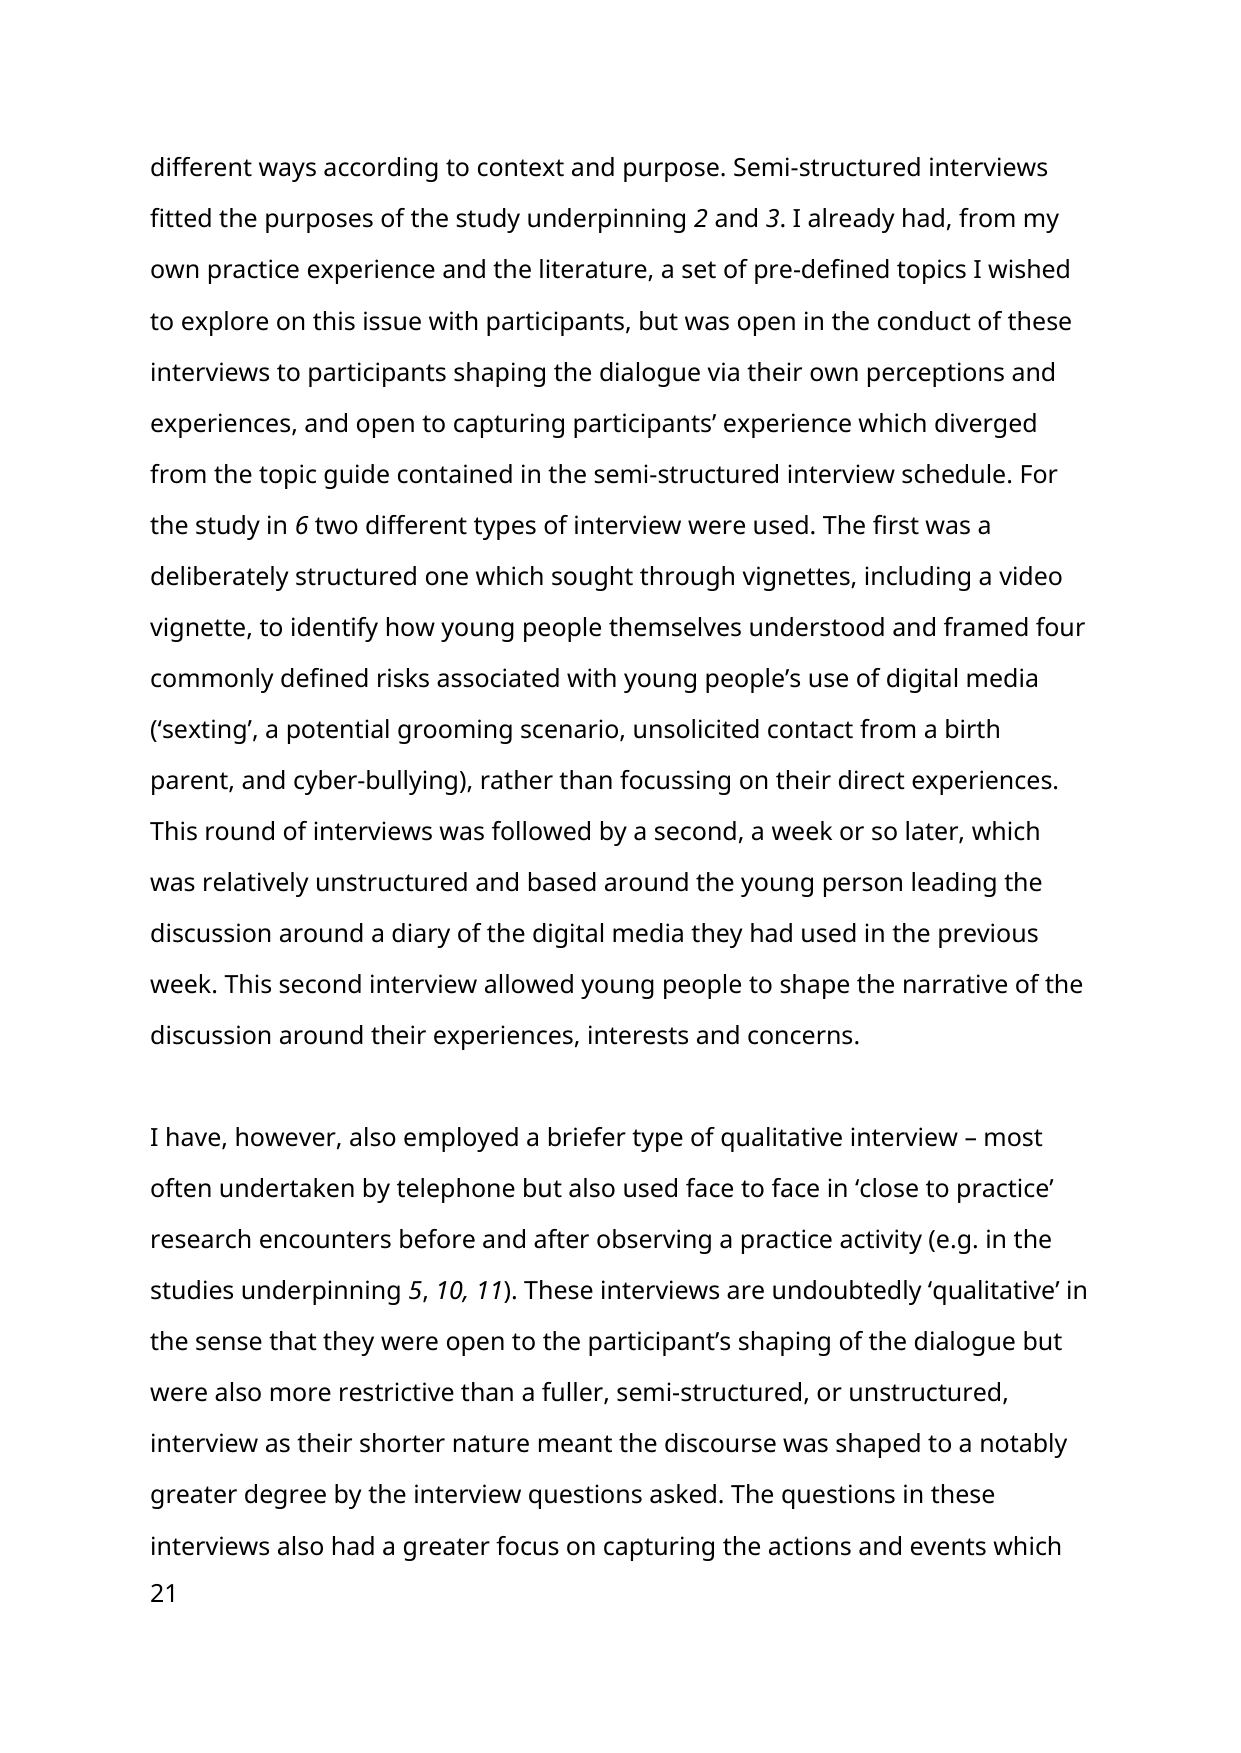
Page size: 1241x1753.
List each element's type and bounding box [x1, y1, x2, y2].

text [150, 150, 1090, 1052]
text [150, 1120, 1090, 1562]
